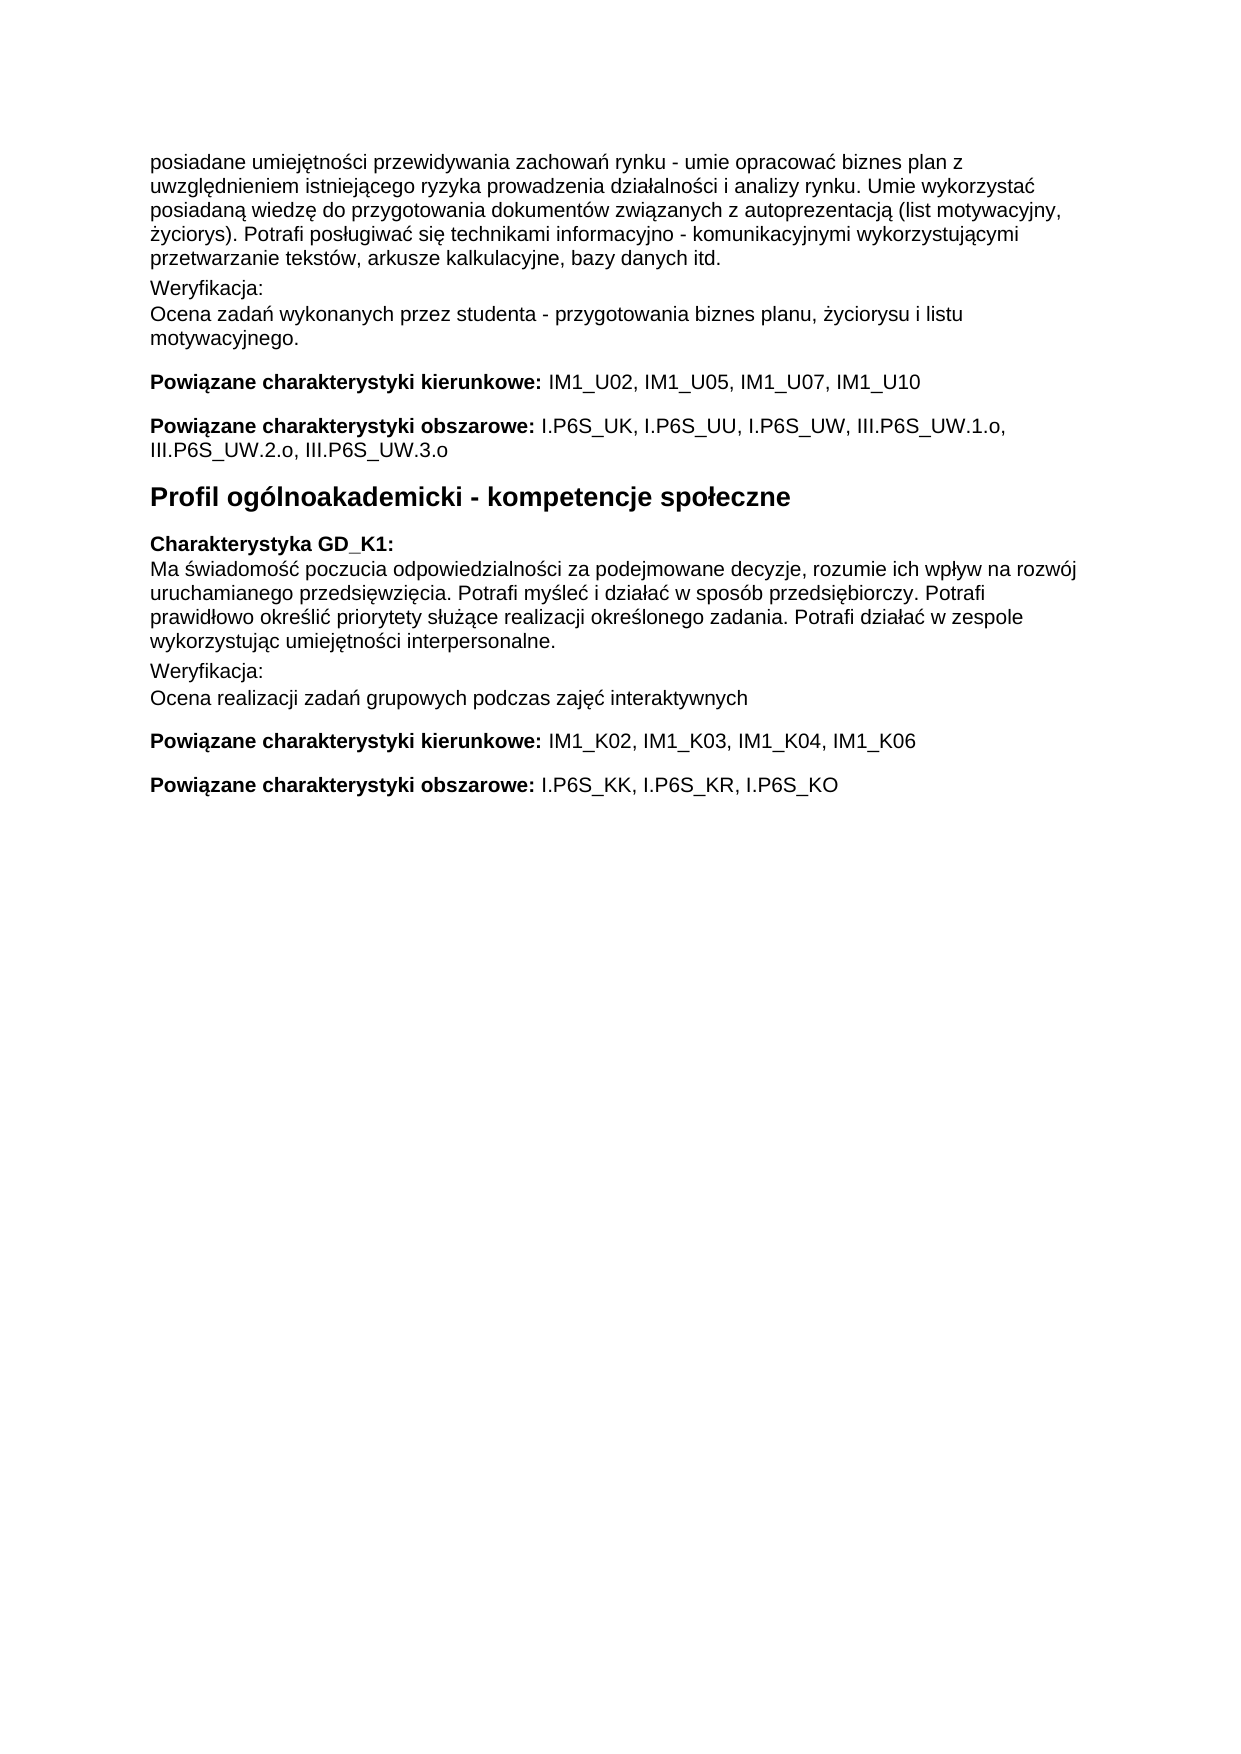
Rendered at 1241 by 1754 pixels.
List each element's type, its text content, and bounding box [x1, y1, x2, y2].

text Ocena zadań wykonanych przez studenta - przygotowania biznes planu, życiorysu i listu motywacyjnego. [150, 302, 1090, 350]
subtitle Profil ogólnoakademicki - kompetencje społeczne [150, 481, 1090, 512]
text Powiązane charakterystyki kierunkowe: IM1_U02, IM1_U05, IM1_U07, IM1_U10 [150, 370, 1090, 394]
text Weryfikacja: [150, 276, 1090, 300]
text Charakterystyka GD_K1: [150, 532, 1090, 556]
text Powiązane charakterystyki kierunkowe: IM1_K02, IM1_K03, IM1_K04, IM1_K06 [150, 729, 1090, 753]
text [150, 150, 1090, 270]
text Ma świadomość poczucia odpowiedzialności za podejmowane decyzje, rozumie ich wpływ na rozwój uruchamianego przedsięwzięcia. Potrafi myśleć i działać w sposób przedsiębiorczy. Potrafi prawidłowo określić priorytety służące realizacji określonego zadania. Potrafi działać w zespole wykorzystując umiejętności interpersonalne. [150, 557, 1090, 653]
text Weryfikacja: [150, 659, 1090, 683]
text Powiązane charakterystyki obszarowe: I.P6S_UK, I.P6S_UU, I.P6S_UW, III.P6S_UW.1.o, III.P6S_UW.2.o, III.P6S_UW.3.o [150, 413, 1090, 461]
text Powiązane charakterystyki obszarowe: I.P6S_KK, I.P6S_KR, I.P6S_KO [150, 773, 1090, 797]
text Ocena realizacji zadań grupowych podczas zajęć interaktywnych [150, 685, 1090, 709]
